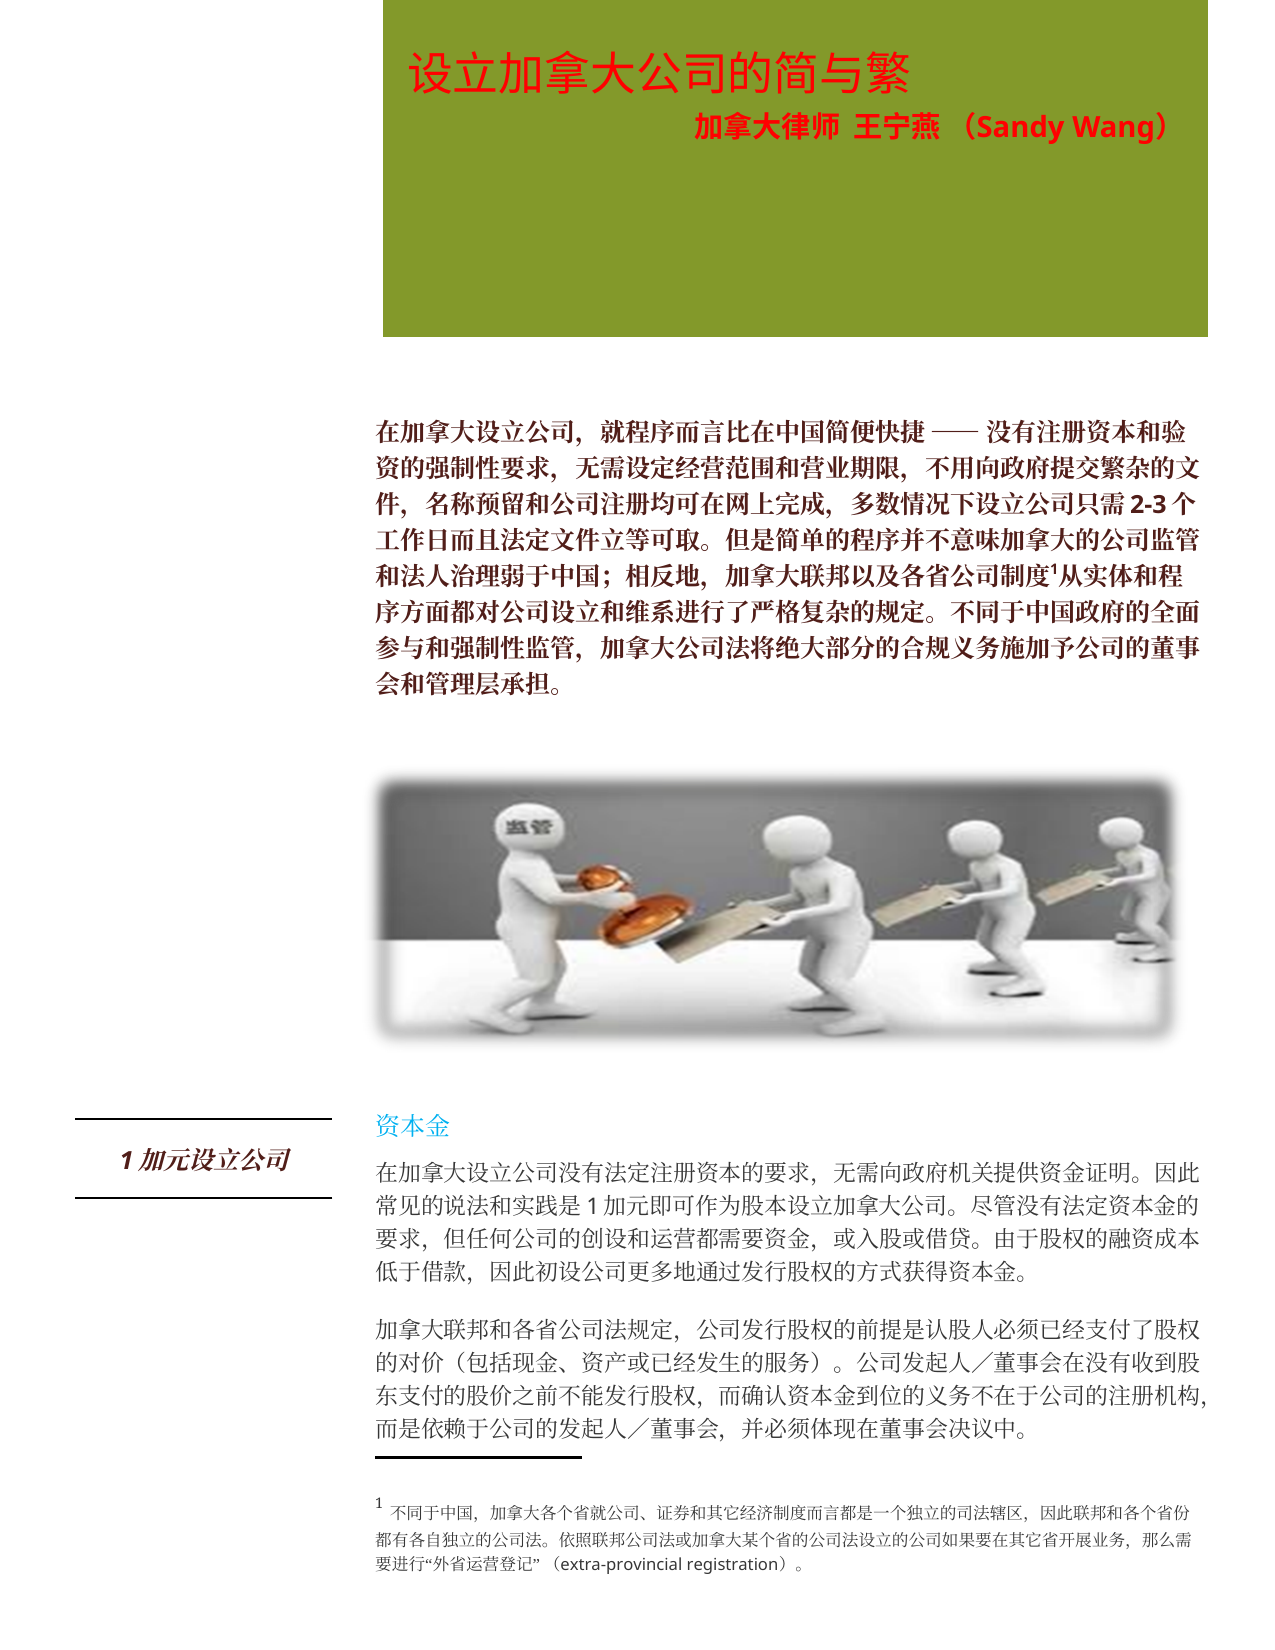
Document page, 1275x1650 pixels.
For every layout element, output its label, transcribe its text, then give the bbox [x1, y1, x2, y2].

text 在加拿大设立公司，就程序而言比在中国简便快捷 —— 没有注册资本和验资的强制性要求，无需设定经营范围和营业期限，不用向政府提交繁杂的文件，名称预留和公司注册均可在网上完成，多数情况下设立公司只需2-3个工作日而且法定文件立等可取。但是简单的程序并不意味加拿大的公司监管和法人治理弱于中国；相反地，加拿大联邦以及各省公司制度从实体和程序方面都对公司设立和维系进行了严格复杂的规定。不同于中国政府的全面参与和强制性监管，加拿大公司法将绝大部分的合规义务施加予公司的董事会和管理层承担。 [375, 244, 1200, 700]
subtitle 在加拿大设立公司没有法定注册资本的要求，无需向政府机关提供资金证明。因此常见的说法和实践是1加元即可作为股本设立加拿大公司。尽管没有法定资本金的要求，但任何公司的创设和运营都需要资金，或入股或借贷。由于股权的融资成本低于借款，因此初设公司更多地通过发行股权的方式获得资本金。 [375, 1155, 1200, 1287]
subtitle 加拿大联邦和各省公司法规定，公司发行股权的前提是认股人必须已经支付了股权的对价（包括现金、资产或已经发生的服务）。公司发起人／董事会在没有收到股东支付的股价之前不能发行股权，而确认资本金到位的义务不在于公司的注册机构，而是依赖于公司的发起人／董事会，并必须体现在董事会决议中。 [375, 1312, 1200, 1444]
subtitle 资本金 [375, 1107, 1200, 1143]
picture [382, 1123, 393, 1127]
picture [426, 1119, 436, 1125]
picture [360, 764, 1190, 1053]
